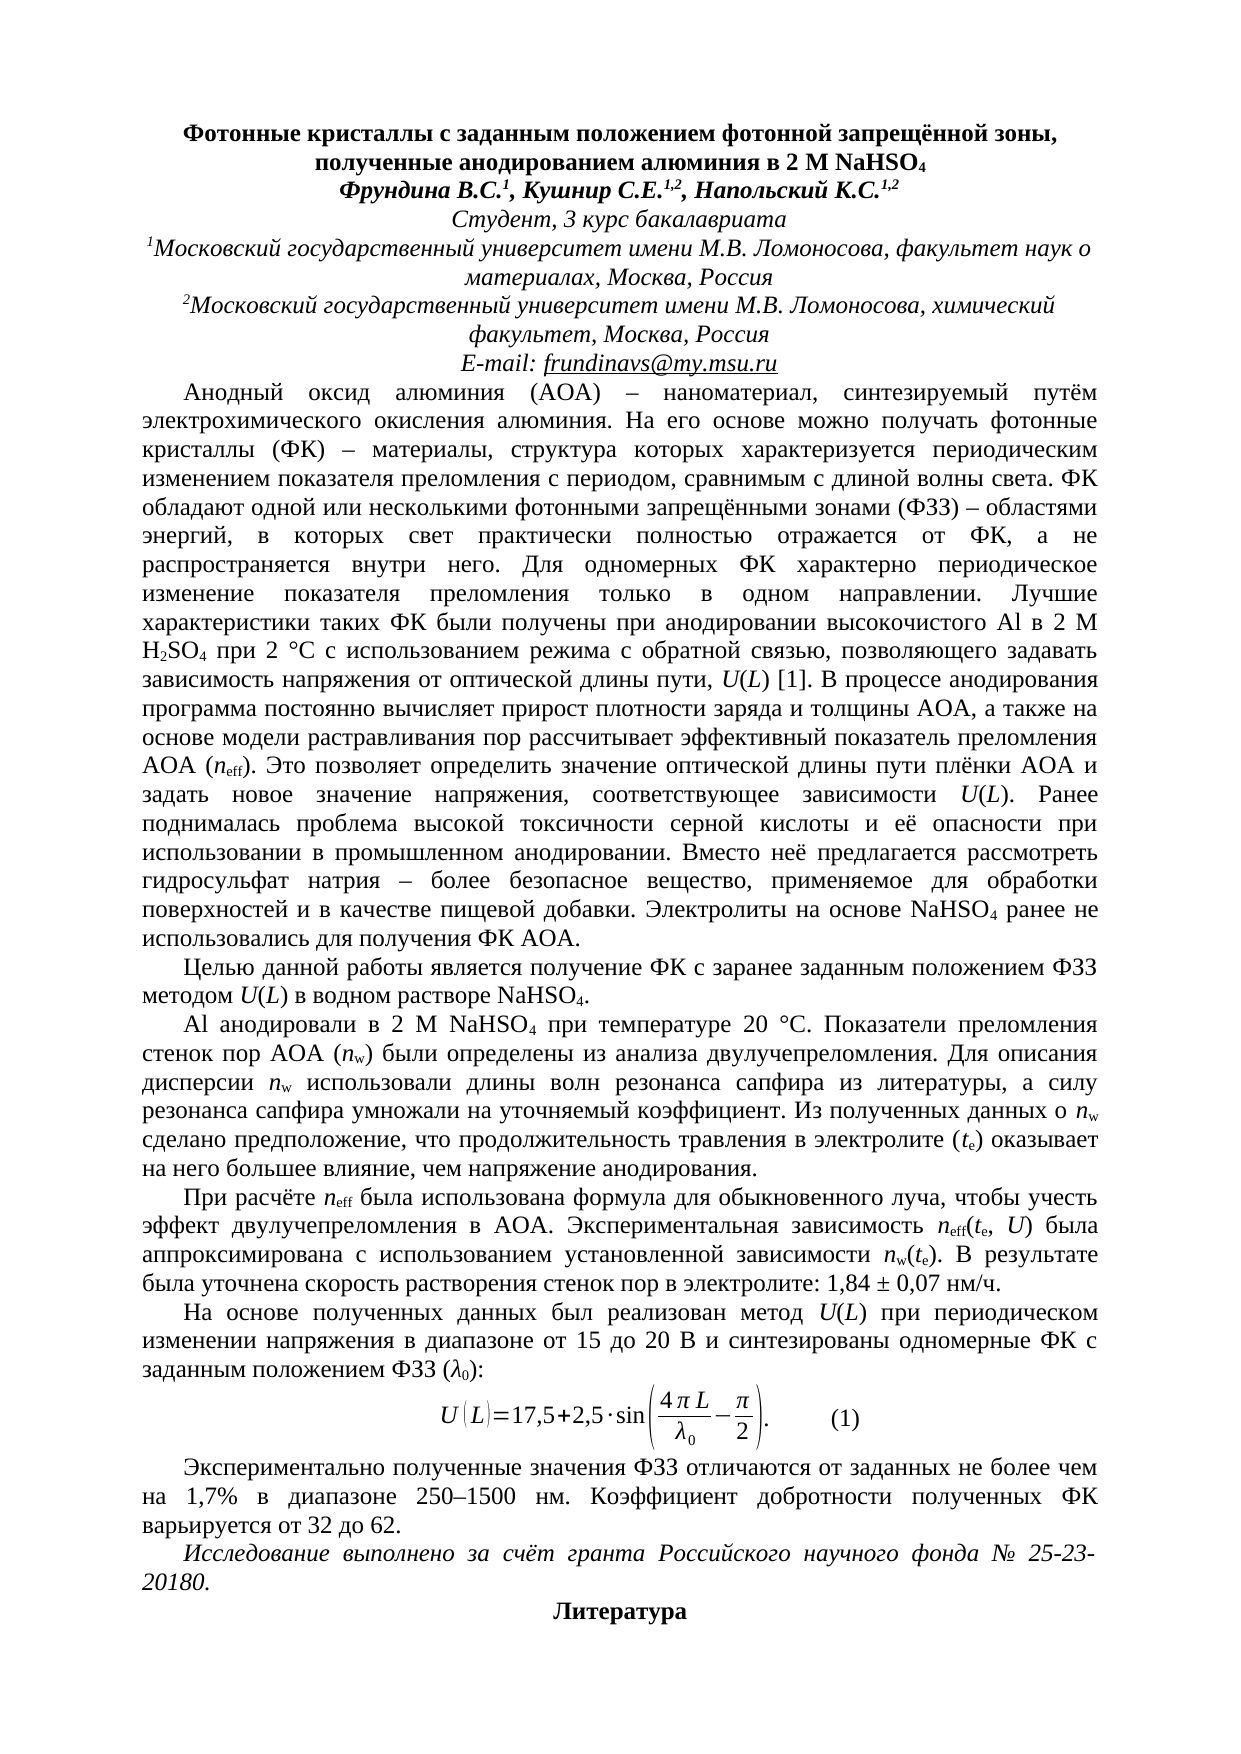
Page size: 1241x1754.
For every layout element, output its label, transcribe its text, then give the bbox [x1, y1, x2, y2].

text Целью данной работы является получение ФК с заранее заданным положением ФЗЗ методом U(L) в водном растворе NaHSO4. [142, 952, 1098, 1009]
text E-mail: frundinavs@my.msu.ru [142, 348, 1098, 377]
text . (1) [142, 1383, 1098, 1452]
text Исследование выполнено за счёт гранта Российского научного фонда № 25-23-20180. [142, 1538, 1098, 1596]
text На основе полученных данных был реализован метод U(L) при периодическом изменении напряжения в диапазоне от 15 до 20 В и синтезированы одномерные ФК с заданным положением ФЗЗ (λ0): [142, 1297, 1098, 1383]
text Литература [142, 1596, 1098, 1625]
text Фотонные кристаллы с заданным положением фотонной запрещённой зоны, полученные анодированием алюминия в 2 M NaHSO4 [142, 118, 1098, 176]
text Анодный оксид алюминия (АОА) – наноматериал, синтезируемый путём электрохимического окисления алюминия. На его основе можно получать фотонные кристаллы (ФК) – материалы, структура которых характеризуется периодическим изменением показателя преломления с периодом, сравнимым с длиной волны света. ФК обладают одной или несколькими фотонными запрещёнными зонами (ФЗЗ) – областями энергий, в которых свет практически полностью отражается от ФК, а не распространяется внутри него. Для одномерных ФК характерно периодическое изменение показателя преломления только в одном направлении. Лучшие характеристики таких ФК были получены при анодировании высокочистого Al в 2 М H2SO4 при 2 °C с использованием режима с обратной связью, позволяющего задавать зависимость напряжения от оптической длины пути, U(L) [1]. В процессе анодирования программа постоянно вычисляет прирост плотности заряда и толщины АОА, а также на основе модели растравливания пор рассчитывает эффективный показатель преломления АОА (neff). Это позволяет определить значение оптической длины пути плёнки АОА и задать новое значение напряжения, соответствующее зависимости U(L). Ранее поднималась проблема высокой токсичности серной кислоты и её опасности при использовании в промышленном анодировании. Вместо неё предлагается рассмотреть гидросульфат натрия – более безопасное вещество, применяемое для обработки поверхностей и в качестве пищевой добавки. Электролиты на основе NaHSO4 ранее не использовались для получения ФК АОА. [142, 377, 1098, 952]
text При расчёте neff была использована формула для обыкновенного луча, чтобы учесть эффект двулучепреломления в АОА. Экспериментальная зависимость neff(te, U) была аппроксимирована с использованием установленной зависимости nw(te). В результате была уточнена скорость растворения стенок пор в электролите: 1,84 ± 0,07 нм/ч. [142, 1182, 1098, 1297]
text 1Московский государственный университет имени М.В. Ломоносова, факультет наук о материалах, Москва, Россия [142, 233, 1098, 291]
text 2Московский государственный университет имени М.В. Ломоносова, химический факультет, Москва, Россия [142, 291, 1098, 348]
text Al анодировали в 2 М NaHSO4 при температуре 20 °C. Показатели преломления стенок пор АОА (nw) были определены из анализа двулучепреломления. Для описания дисперсии nw использовали длины волн резонанса сапфира из литературы, а силу резонанса сапфира умножали на уточняемый коэффициент. Из полученных данных о nw сделано предположение, что продолжительность травления в электролите (te) оказывает на него большее влияние, чем напряжение анодирования. [142, 1009, 1098, 1182]
text Фрундина В.С.1, Кушнир С.Е.1,2, Напольский К.С.1,2 [142, 176, 1098, 204]
text Экспериментально полученные значения ФЗЗ отличаются от заданных не более чем на 1,7% в диапазоне 250–1500 нм. Коэффициент добротности полученных ФК варьируется от 32 до 62. [142, 1452, 1098, 1538]
text Студент, 3 курс бакалавриата [142, 204, 1098, 233]
